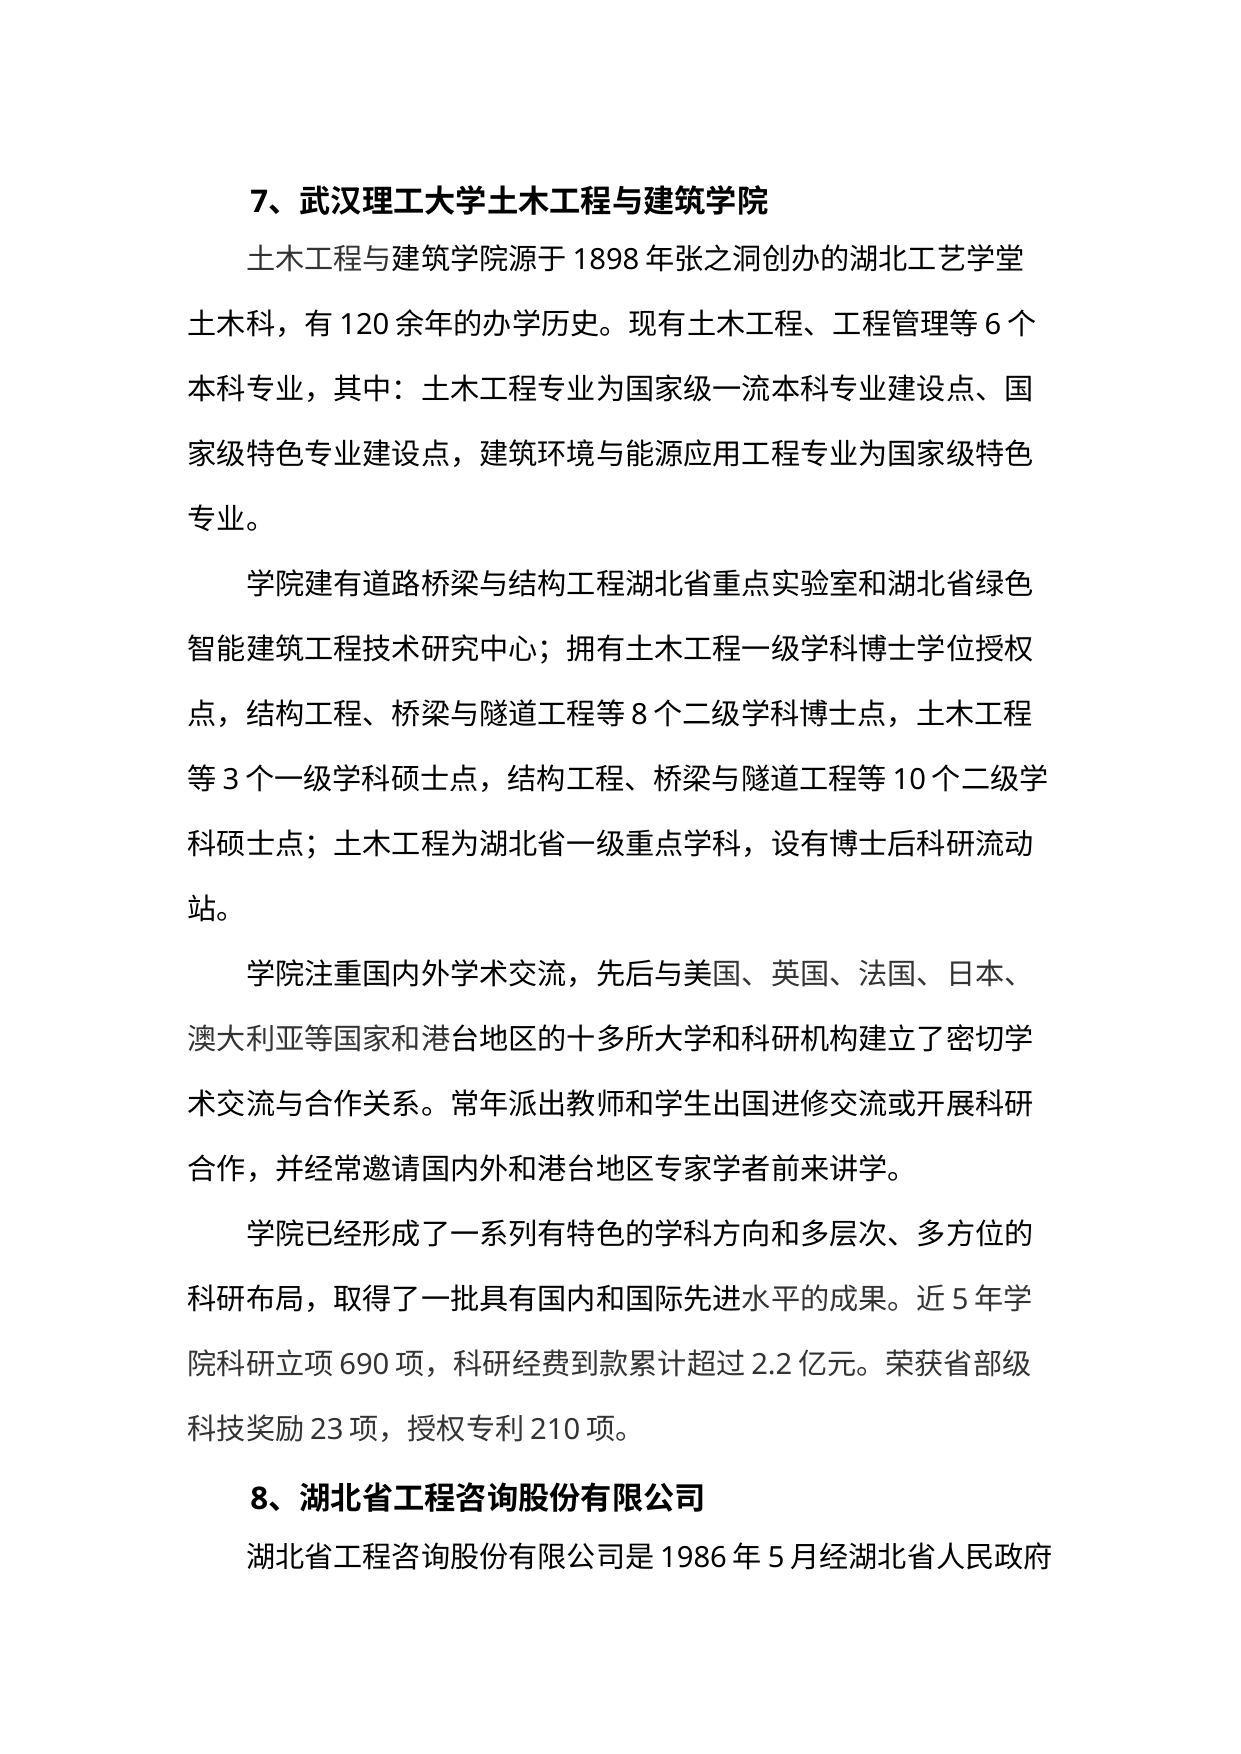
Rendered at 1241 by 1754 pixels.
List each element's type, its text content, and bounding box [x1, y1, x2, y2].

list 8、湖北省工程咨询股份有限公司 [187, 1459, 1053, 1522]
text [187, 1522, 1053, 1587]
list 学院建有道路桥梁与结构工程湖北省重点实验室和湖北省绿色智能建筑工程技术研究中心；拥有土木工程一级学科博士学位授权点，结构工程、桥梁与隧道工程等8个二级学科博士点，土木工程等3个一级学科硕士点，结构工程、桥梁与隧道工程等10个二级学科硕士点；土木工程为湖北省一级重点学科，设有博士后科研流动站。 [187, 549, 1053, 939]
list 7、武汉理工大学土木工程与建筑学院 [187, 162, 1053, 224]
list 学院已经形成了一系列有特色的学科方向和多层次、多方位的科研布局，取得了一批具有国内和国际先进水平的成果。近5年学院科研立项690项，科研经费到款累计超过2.2亿元。荣获省部级科技奖励23项，授权专利210项。 [187, 1199, 1053, 1459]
list 土木工程与建筑学院源于1898年张之洞创办的湖北工艺学堂土木科，有120余年的办学历史。现有土木工程、工程管理等6个本科专业，其中：土木工程专业为国家级一流本科专业建设点、国家级特色专业建设点，建筑环境与能源应用工程专业为国家级特色专业。 [187, 224, 1053, 549]
list 学院注重国内外学术交流，先后与美国、英国、法国、日本、澳大利亚等国家和港台地区的十多所大学和科研机构建立了密切学术交流与合作关系。常年派出教师和学生出国进修交流或开展科研合作，并经常邀请国内外和港台地区专家学者前来讲学。 [187, 939, 1053, 1199]
